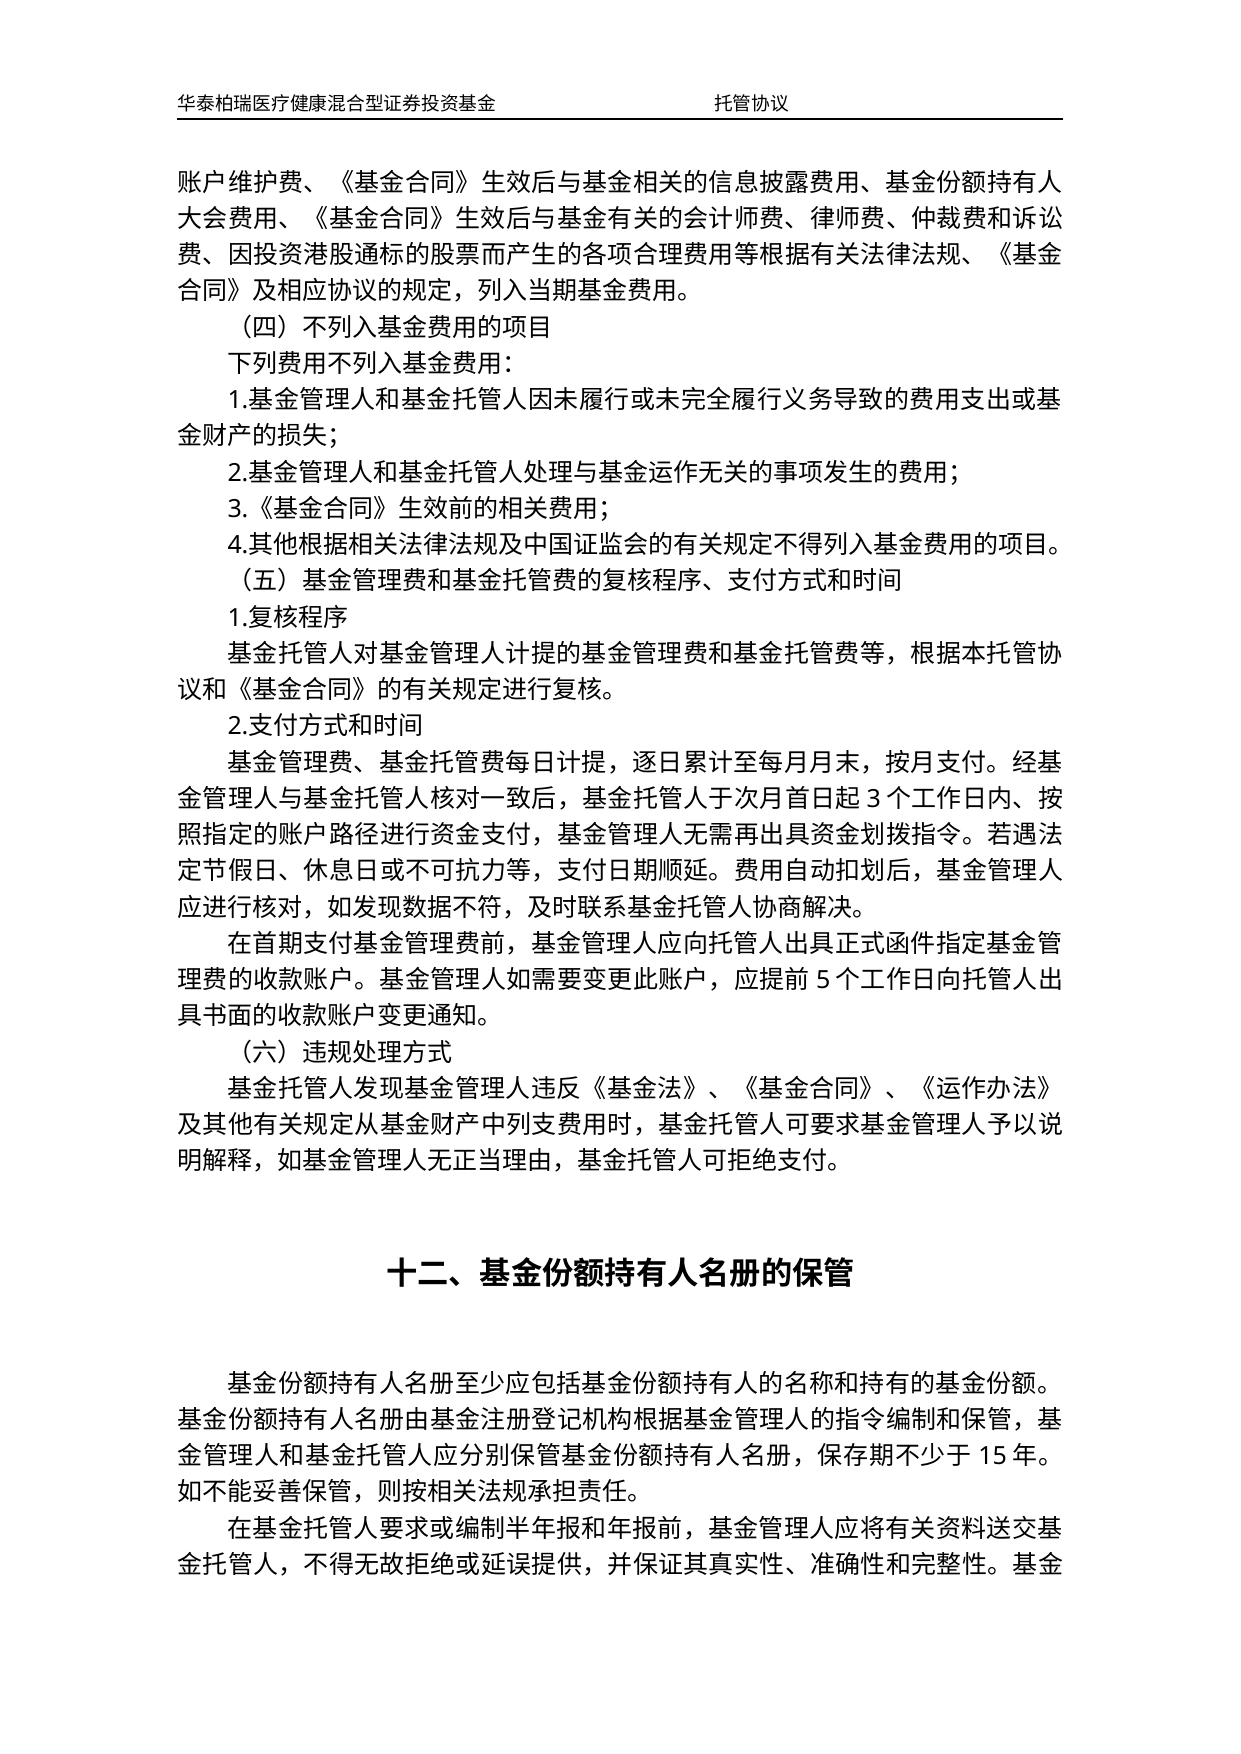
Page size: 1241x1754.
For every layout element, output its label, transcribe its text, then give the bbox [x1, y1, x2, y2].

text 1.复核程序 [177, 597, 1063, 633]
text （四）不列入基金费用的项目 [177, 307, 1063, 343]
text 基金管理费、基金托管费每日计提，逐日累计至每月月末，按月支付。经基金管理人与基金托管人核对一致后，基金托管人于次月首日起3个工作日内、按照指定的账户路径进行资金支付，基金管理人无需再出具资金划拨指令。若遇法定节假日、休息日或不可抗力等，支付日期顺延。费用自动扣划后，基金管理人应进行核对，如发现数据不符，及时联系基金托管人协商解决。 [177, 742, 1063, 923]
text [177, 162, 1063, 307]
text 基金托管人发现基金管理人违反《基金法》、《基金合同》、《运作办法》及其他有关规定从基金财产中列支费用时，基金托管人可要求基金管理人予以说明解释，如基金管理人无正当理由，基金托管人可拒绝支付。 [177, 1068, 1063, 1177]
text 2.支付方式和时间 [177, 706, 1063, 742]
text 在首期支付基金管理费前，基金管理人应向托管人出具正式函件指定基金管理费的收款账户。基金管理人如需要变更此账户，应提前5个工作日向托管人出具书面的收款账户变更通知。 [177, 923, 1063, 1032]
text 4.其他根据相关法律法规及中国证监会的有关规定不得列入基金费用的项目。 [177, 524, 1063, 561]
text 1.基金管理人和基金托管人因未履行或未完全履行义务导致的费用支出或基金财产的损失； [177, 379, 1063, 452]
text 下列费用不列入基金费用： [177, 343, 1063, 379]
text 基金托管人对基金管理人计提的基金管理费和基金托管费等，根据本托管协议和《基金合同》的有关规定进行复核。 [177, 633, 1063, 706]
text 2.基金管理人和基金托管人处理与基金运作无关的事项发生的费用； [177, 452, 1063, 488]
text 基金份额持有人名册至少应包括基金份额持有人的名称和持有的基金份额。基金份额持有人名册由基金注册登记机构根据基金管理人的指令编制和保管，基金管理人和基金托管人应分别保管基金份额持有人名册，保存期不少于15年。如不能妥善保管，则按相关法规承担责任。 [177, 1363, 1063, 1508]
text （五）基金管理费和基金托管费的复核程序、支付方式和时间 [177, 561, 1063, 597]
text （六）违规处理方式 [177, 1032, 1063, 1068]
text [177, 1508, 1063, 1581]
subtitle 十二、基金份额持有人名册的保管 [177, 1238, 1063, 1303]
text 3.《基金合同》生效前的相关费用； [177, 488, 1063, 524]
